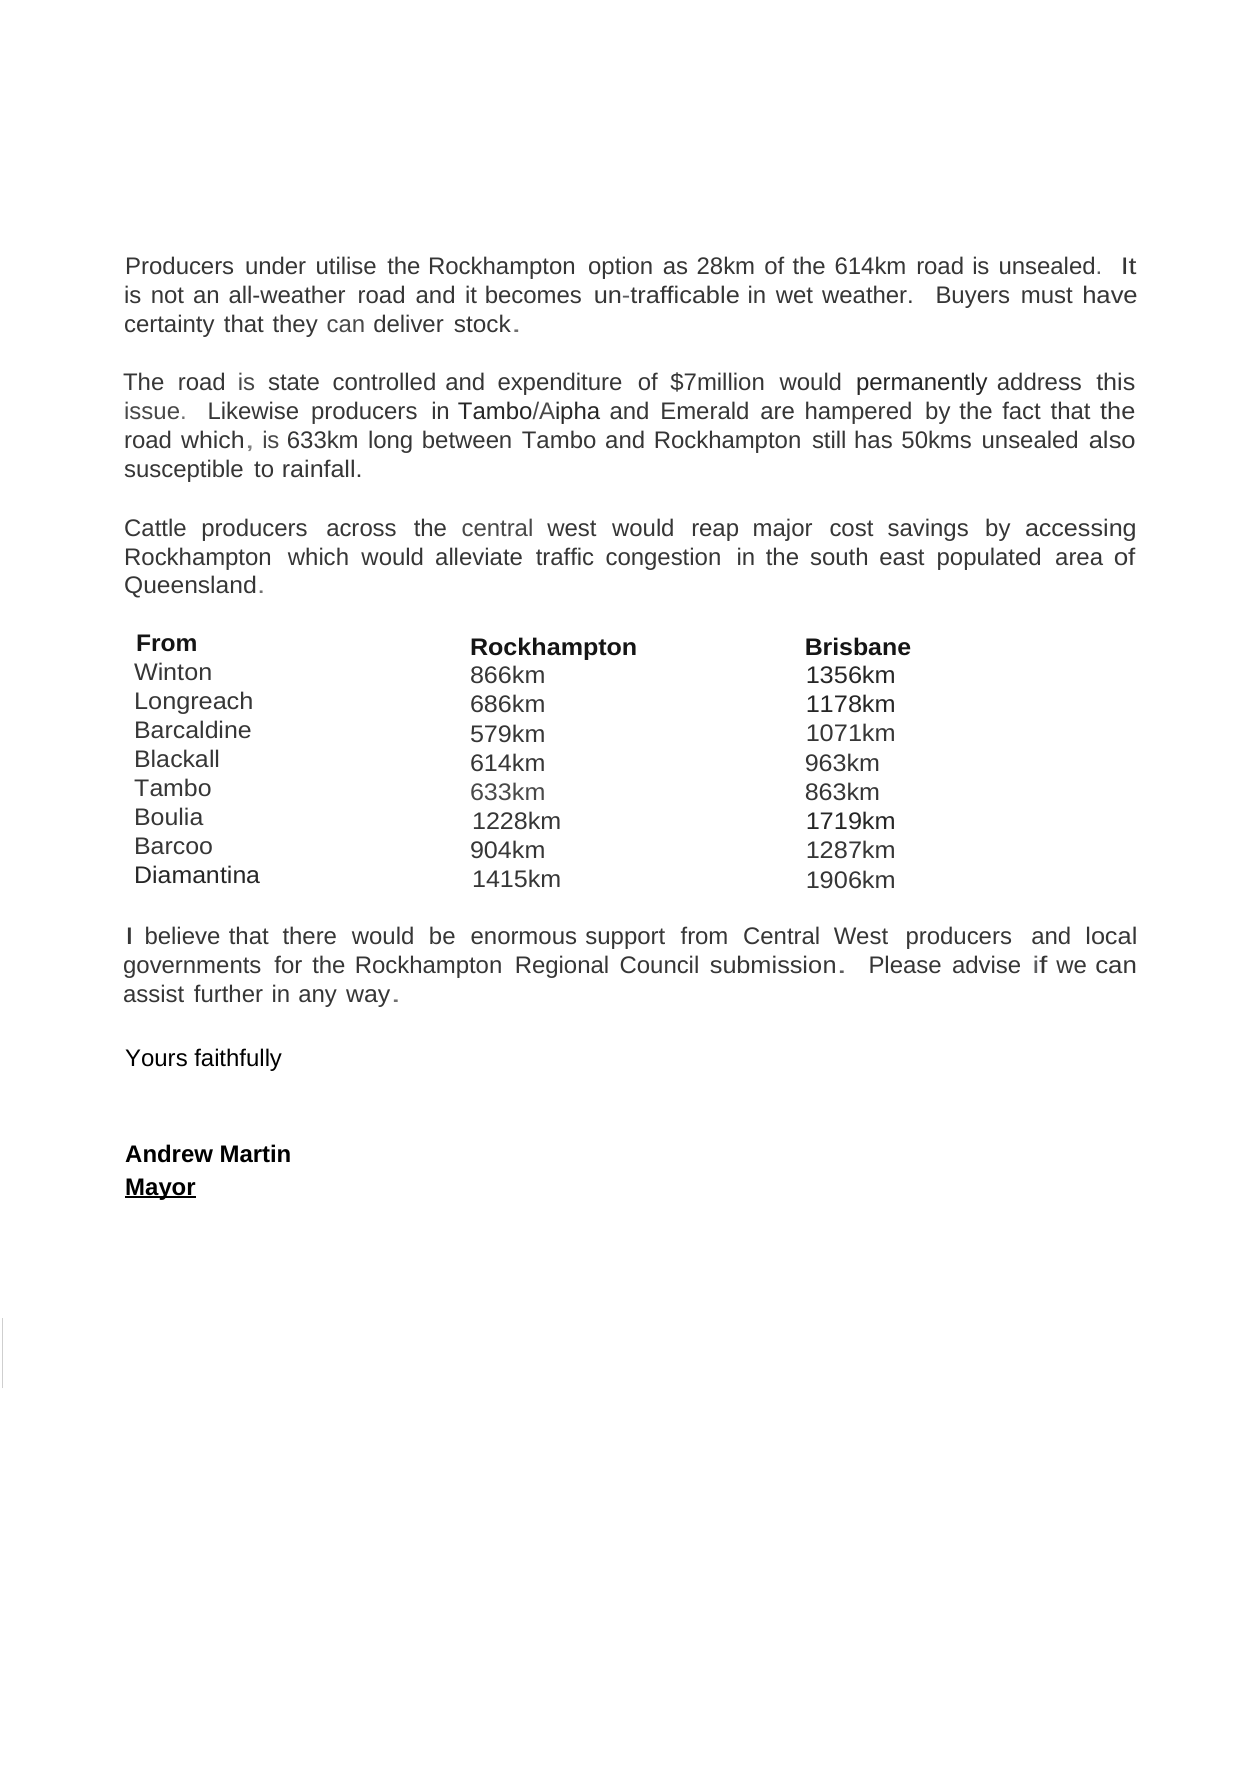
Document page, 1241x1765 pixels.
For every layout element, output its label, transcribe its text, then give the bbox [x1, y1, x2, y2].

text 1178km [806, 690, 1144, 718]
text 686km [470, 690, 641, 718]
text Rockhampton [470, 632, 647, 660]
text 579km [470, 720, 641, 748]
text I believe that there would be enormous support from Central West producers and local governments for the Rockhampton Regional Council submission. Please advise if we can assist further in any way. [123, 922, 1138, 1008]
text 866km [470, 661, 641, 689]
text 633km [470, 778, 641, 806]
text Producers under utilise the Rockhampton option as 28km of the 614km road is unsealed. It is not an all-weather road and it becomes un-trafficable in wet weather. Buyers must have certainty that they can deliver stock. [124, 252, 1138, 338]
text 904km [470, 836, 641, 864]
text 614km [470, 749, 641, 777]
text Andrew Martin [123, 1140, 1138, 1168]
text Brisbane [804, 632, 1144, 660]
text 1356km [806, 661, 1144, 689]
text 963km [804, 749, 1144, 777]
text 1287km [806, 836, 1144, 864]
text 1415km [472, 865, 641, 893]
text Yours faithfully [123, 1044, 1138, 1072]
text 1228km [472, 807, 641, 835]
text The road is state controlled and expenditure of $7million would permanently address this issue. Likewise producers in Tambo/Aipha and Emerald are hampered by the fact that the road which, is 633km long between Tambo and Rockhampton still has 50kms unsealed also susceptible to rainfall. [123, 368, 1136, 482]
text 863km [804, 778, 1144, 806]
text Cattle producers across the central west would reap major cost savings by accessing Rockhampton which would alleviate traffic congestion in the south east populated area of Queensland. [124, 513, 1136, 599]
text 1906km [806, 866, 1144, 893]
text 1719km [806, 807, 1144, 835]
text Mayor [123, 1172, 1138, 1200]
text 1071km [806, 719, 1144, 747]
text From Winton Longreach Barcaldine Blackall Tambo Boulia Barcoo Diamantina [134, 629, 269, 889]
